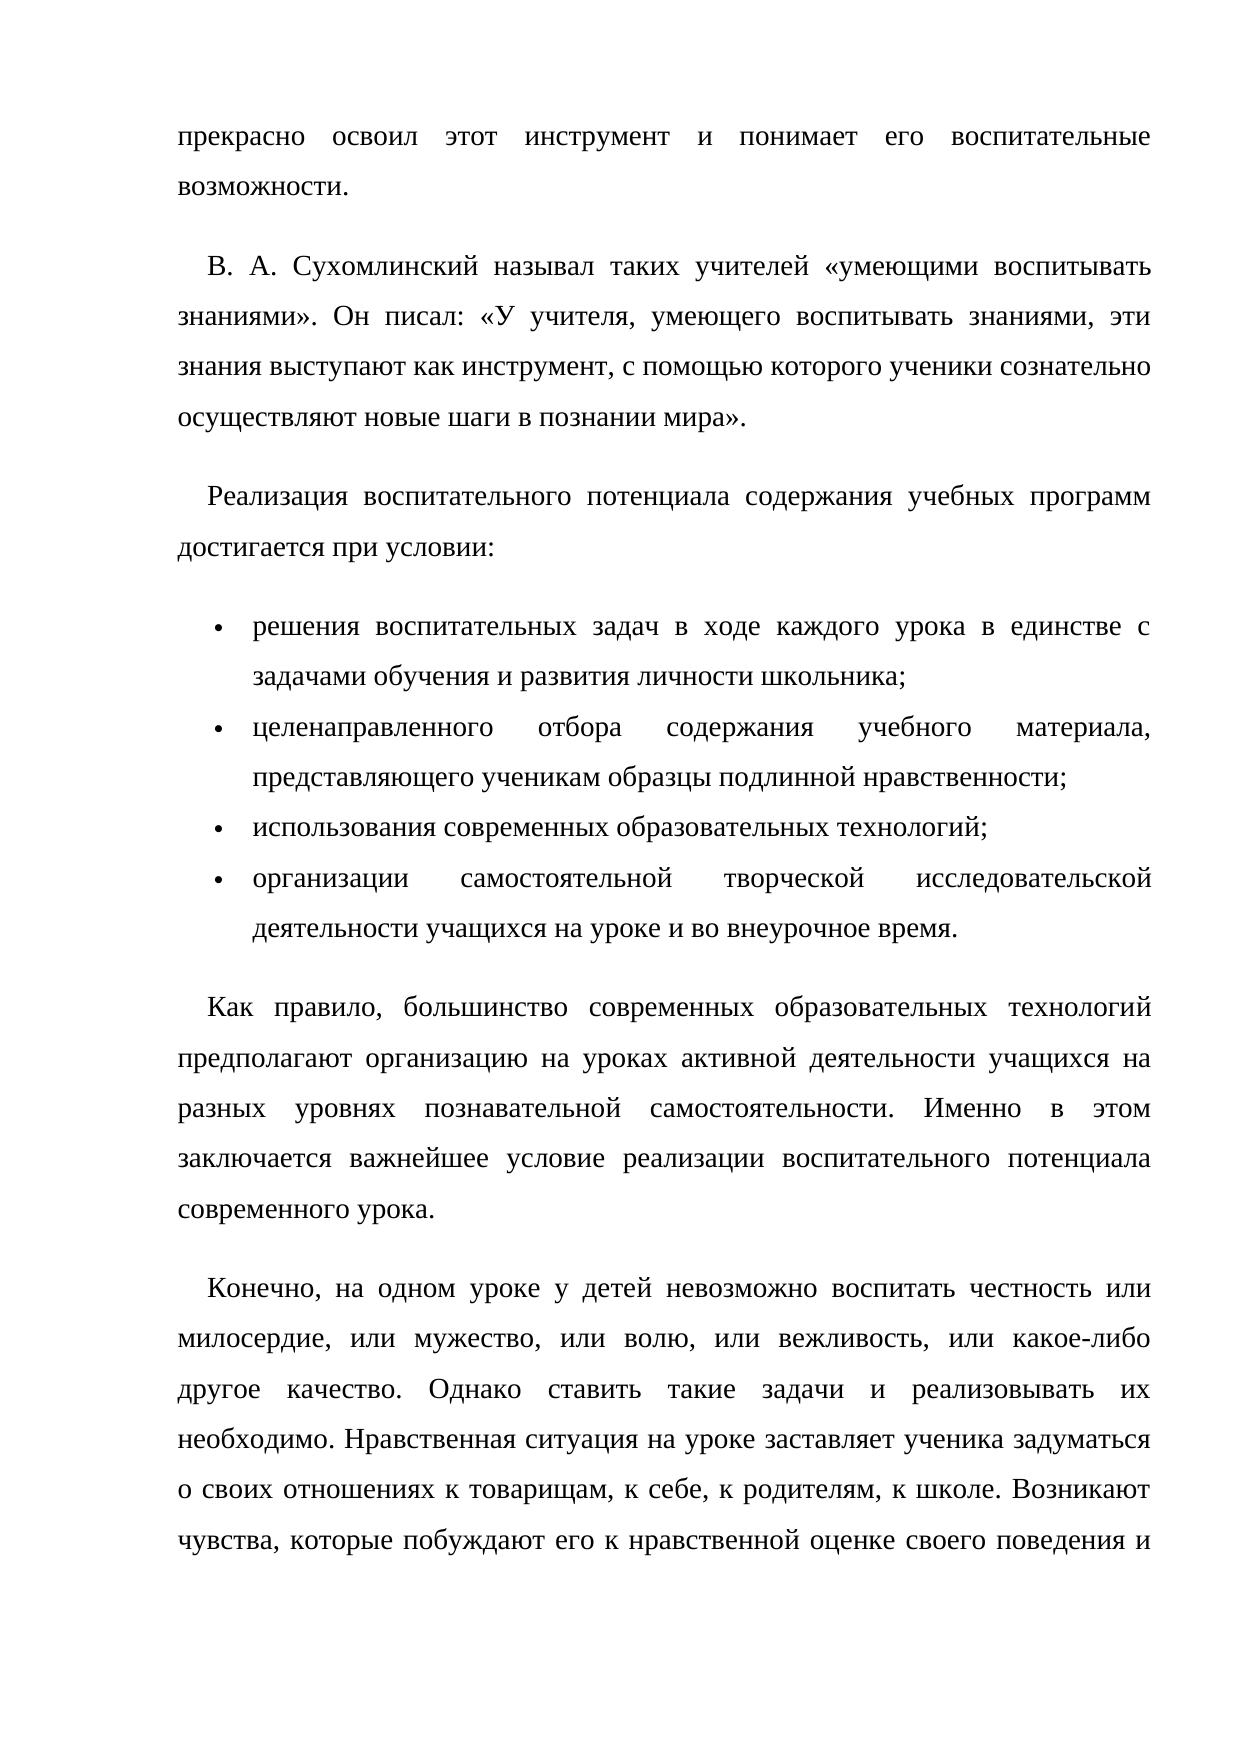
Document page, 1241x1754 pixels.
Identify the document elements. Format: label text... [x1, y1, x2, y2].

text В. А. Сухомлинский называл таких учителей «умеющими воспитывать знаниями». Он писал: «У учителя, умеющего воспитывать знаниями, эти знания выступают как инструмент, с помощью которого ученики сознательно осуществляют новые шаги в познании мира». [177, 248, 1152, 432]
list решения воспитательных задач в ходе каждого урока в единстве с задачами обучения и развития личности школьника; [215, 608, 1152, 692]
text Реализация воспитательного потенциала содержания учебных программ достигается при условии: [177, 478, 1152, 562]
list организации самостоятельной творческой исследовательской деятельности учащихся на уроке и во внеурочное время. [215, 860, 1152, 943]
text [177, 118, 1152, 202]
list использования современных образовательных технологий; [215, 809, 1152, 843]
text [177, 1270, 1152, 1555]
text Как правило, большинство современных образовательных технологий предполагают организацию на уроках активной деятельности учащихся на разных уровнях познавательной самостоятельности. Именно в этом заключается важнейшее условие реализации воспитательного потенциала современного урока. [177, 989, 1152, 1224]
list целенаправленного отбора содержания учебного материала, представляющего ученикам образцы подлинной нравственности; [215, 709, 1152, 793]
